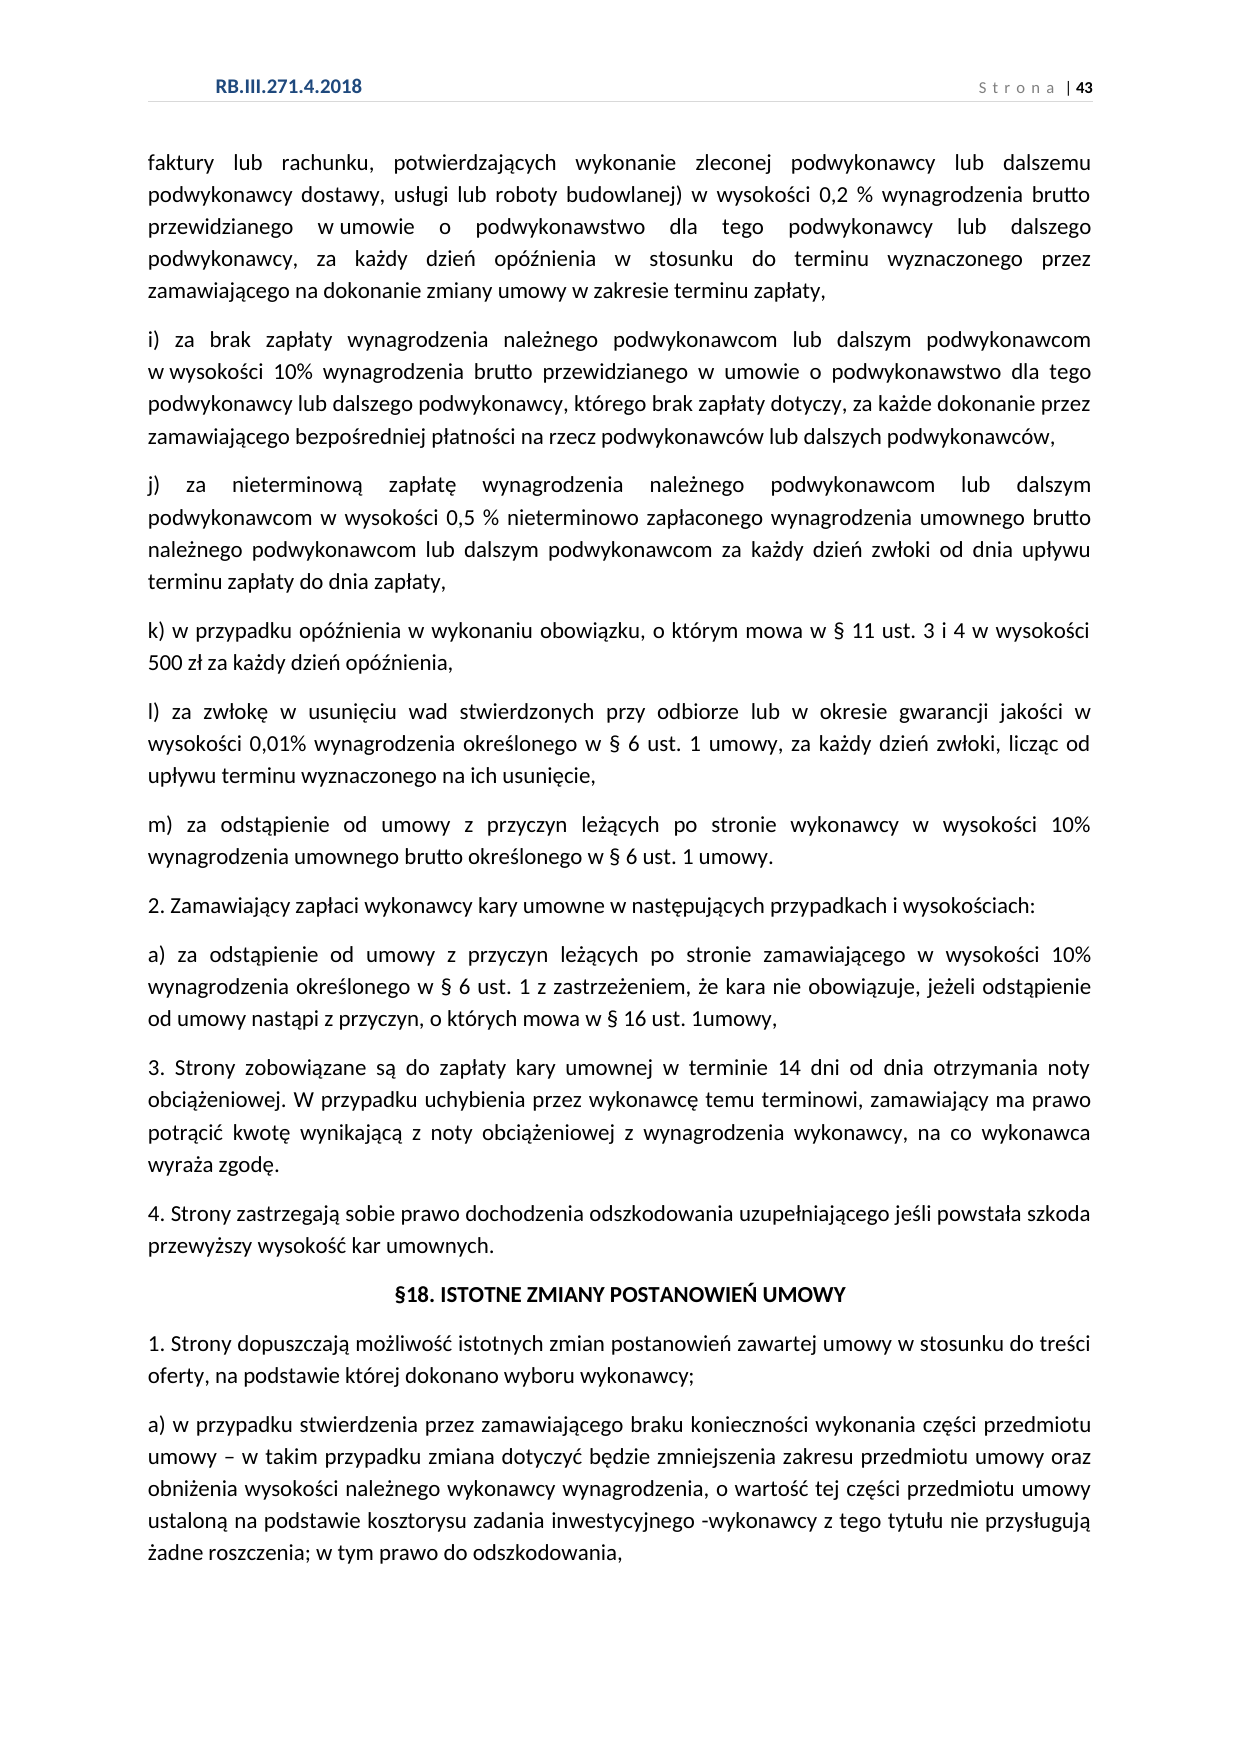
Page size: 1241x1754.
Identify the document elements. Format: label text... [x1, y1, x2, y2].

text m) za odstąpienie od umowy z przyczyn leżących po stronie wykonawcy w wysokości 10% wynagrodzenia umownego brutto określonego w § 6 ust. 1 umowy. [148, 810, 1093, 871]
text 3. Strony zobowiązane są do zapłaty kary umownej w terminie 14 dni od dnia otrzymania noty obciążeniowej. W przypadku uchybienia przez wykonawcę temu terminowi, zamawiający ma prawo potrącić kwotę wynikającą z noty obciążeniowej z wynagrodzenia wykonawcy, na co wykonawca wyraża zgodę. [148, 1053, 1093, 1178]
text a) za odstąpienie od umowy z przyczyn leżących po stronie zamawiającego w wysokości 10% wynagrodzenia określonego w § 6 ust. 1 z zastrzeżeniem, że kara nie obowiązuje, jeżeli odstąpienie od umowy nastąpi z przyczyn, o których mowa w § 16 ust. 1umowy, [148, 940, 1093, 1033]
text 1. Strony dopuszczają możliwość istotnych zmian postanowień zawartej umowy w stosunku do treści oferty, na podstawie której dokonano wyboru wykonawcy; [148, 1329, 1093, 1389]
text j) za nieterminową zapłatę wynagrodzenia należnego podwykonawcom lub dalszym podwykonawcom w wysokości 0,5 % nieterminowo zapłaconego wynagrodzenia umownego brutto należnego podwykonawcom lub dalszym podwykonawcom za każdy dzień zwłoki od dnia upływu terminu zapłaty do dnia zapłaty, [148, 471, 1093, 595]
text 4. Strony zastrzegają sobie prawo dochodzenia odszkodowania uzupełniającego jeśli powstała szkoda przewyższy wysokość kar umownych. [148, 1199, 1093, 1259]
text §18. ISTOTNE ZMIANY POSTANOWIEŃ UMOWY [148, 1280, 1093, 1308]
text l) za zwłokę w usunięciu wad stwierdzonych przy odbiorze lub w okresie gwarancji jakości w wysokości 0,01% wynagrodzenia określonego w § 6 ust. 1 umowy, za każdy dzień zwłoki, licząc od upływu terminu wyznaczonego na ich usunięcie, [148, 697, 1093, 789]
text 2. Zamawiający zapłaci wykonawcy kary umowne w następujących przypadkach i wysokościach: [148, 891, 1093, 919]
text a) w przypadku stwierdzenia przez zamawiającego braku konieczności wykonania części przedmiotu umowy – w takim przypadku zmiana dotyczyć będzie zmniejszenia zakresu przedmiotu umowy oraz obniżenia wysokości należnego wykonawcy wynagrodzenia, o wartość tej części przedmiotu umowy ustaloną na podstawie kosztorysu zadania inwestycyjnego -wykonawcy z tego tytułu nie przysługują żadne roszczenia; w tym prawo do odszkodowania, [148, 1410, 1093, 1567]
text k) w przypadku opóźnienia w wykonaniu obowiązku, o którym mowa w § 11 ust. 3 i 4 w wysokości 500 zł za każdy dzień opóźnienia, [148, 616, 1093, 676]
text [148, 148, 1093, 304]
text i) za brak zapłaty wynagrodzenia należnego podwykonawcom lub dalszym podwykonawcom w wysokości 10% wynagrodzenia brutto przewidzianego w umowie o podwykonawstwo dla tego podwykonawcy lub dalszego podwykonawcy, którego brak zapłaty dotyczy, za każde dokonanie przez zamawiającego bezpośredniej płatności na rzecz podwykonawców lub dalszych podwykonawców, [148, 325, 1093, 450]
